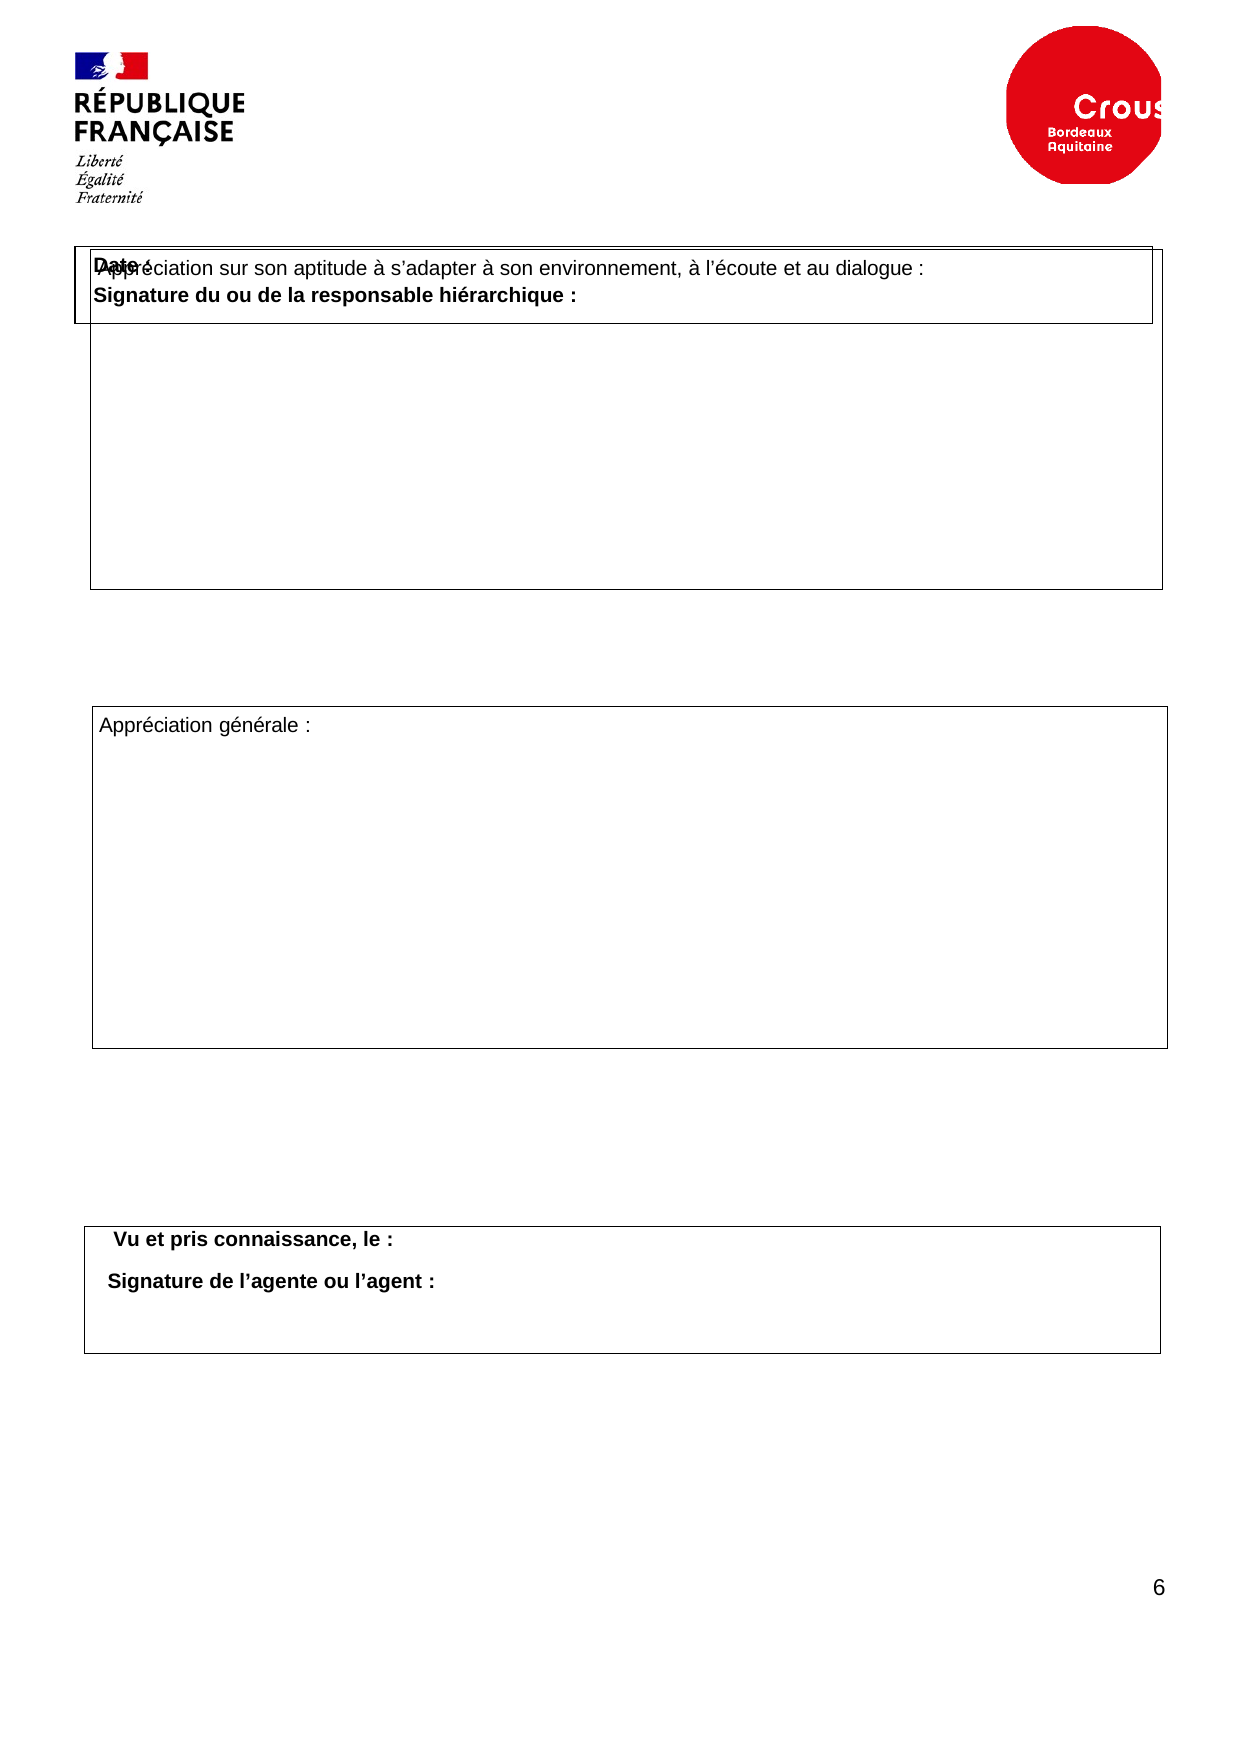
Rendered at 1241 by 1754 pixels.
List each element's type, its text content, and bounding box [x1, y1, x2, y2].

table_header Date : Signature du ou de la responsable hiérarchique : [76, 247, 1152, 323]
picture [1004, 26, 1161, 182]
picture [75, 52, 245, 203]
